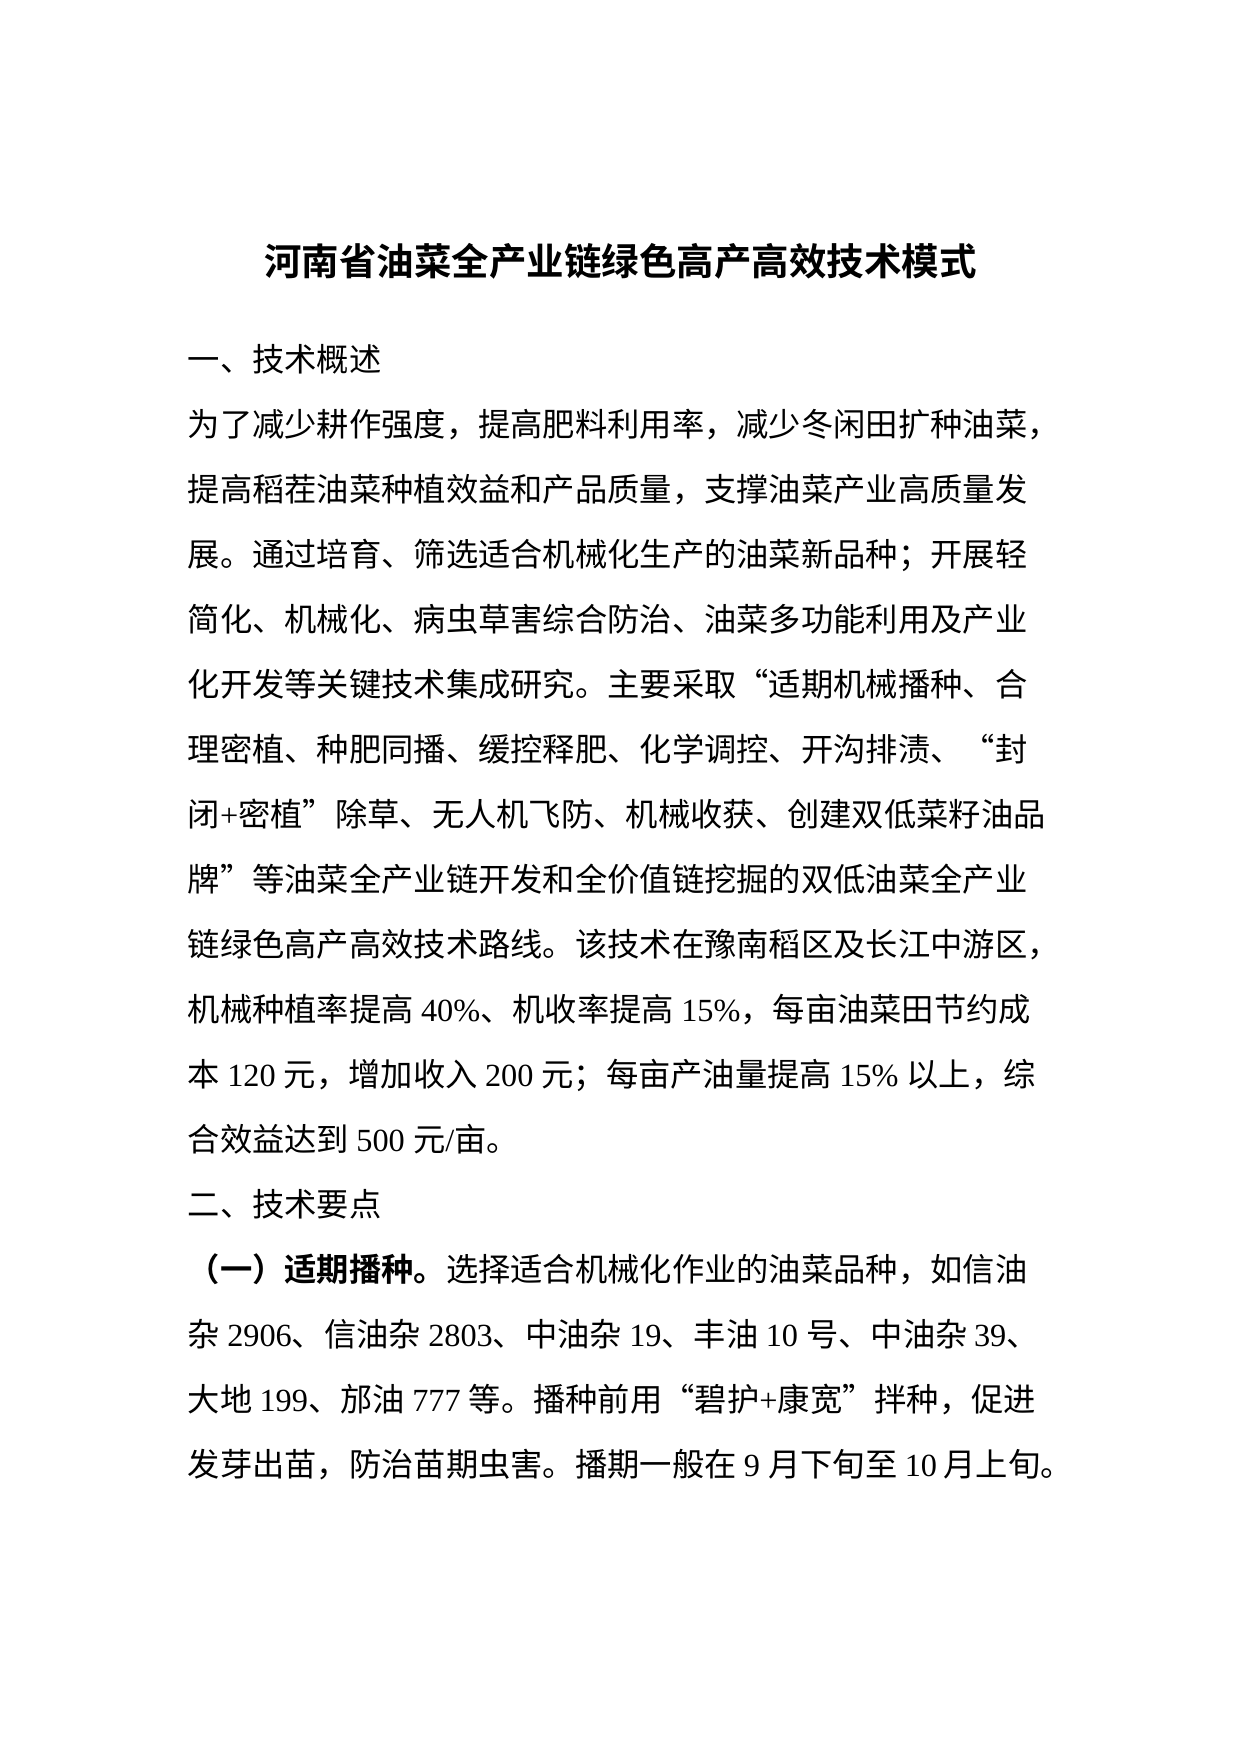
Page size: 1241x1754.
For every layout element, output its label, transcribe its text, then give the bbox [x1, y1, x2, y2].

text 为了减少耕作强度，提高肥料利用率，减少冬闲田扩种油菜，提高稻茬油菜种植效益和产品质量，支撑油菜产业高质量发展。通过培育、筛选适合机械化生产的油菜新品种；开展轻简化、机械化、病虫草害综合防治、油菜多功能利用及产业化开发等关键技术集成研究。主要采取“适期机械播种、合理密植、种肥同播、缓控释肥、化学调控、开沟排渍、“封闭+密植”除草、无人机飞防、机械收获、创建双低菜籽油品牌”等油菜全产业链开发和全价值链挖掘的双低油菜全产业链绿色高产高效技术路线。该技术在豫南稻区及长江中游区，机械种植率提高 40%、机收率提高 15%，每亩油菜田节约成本 120 元，增加收入 200 元；每亩产油量提高 15% 以上，综合效益达到 500 元/亩。 [187, 389, 1053, 1169]
text 二、技术要点 [187, 1169, 1053, 1234]
text 河南省油菜全产业链绿色高产高效技术模式 [187, 227, 1053, 292]
text （一）适期播种。选择适合机械化作业的油菜品种，如信油杂 2906、信油杂 2803、中油杂 19、丰油 10 号、中油杂39、大地 199、邡油 777 等。播种前用“碧护+康宽”拌种，促进发芽出苗，防治苗期虫害。播期一般在 9 月下旬至 10月上旬。 [187, 1234, 1053, 1559]
text 一、技术概述 [187, 324, 1053, 389]
